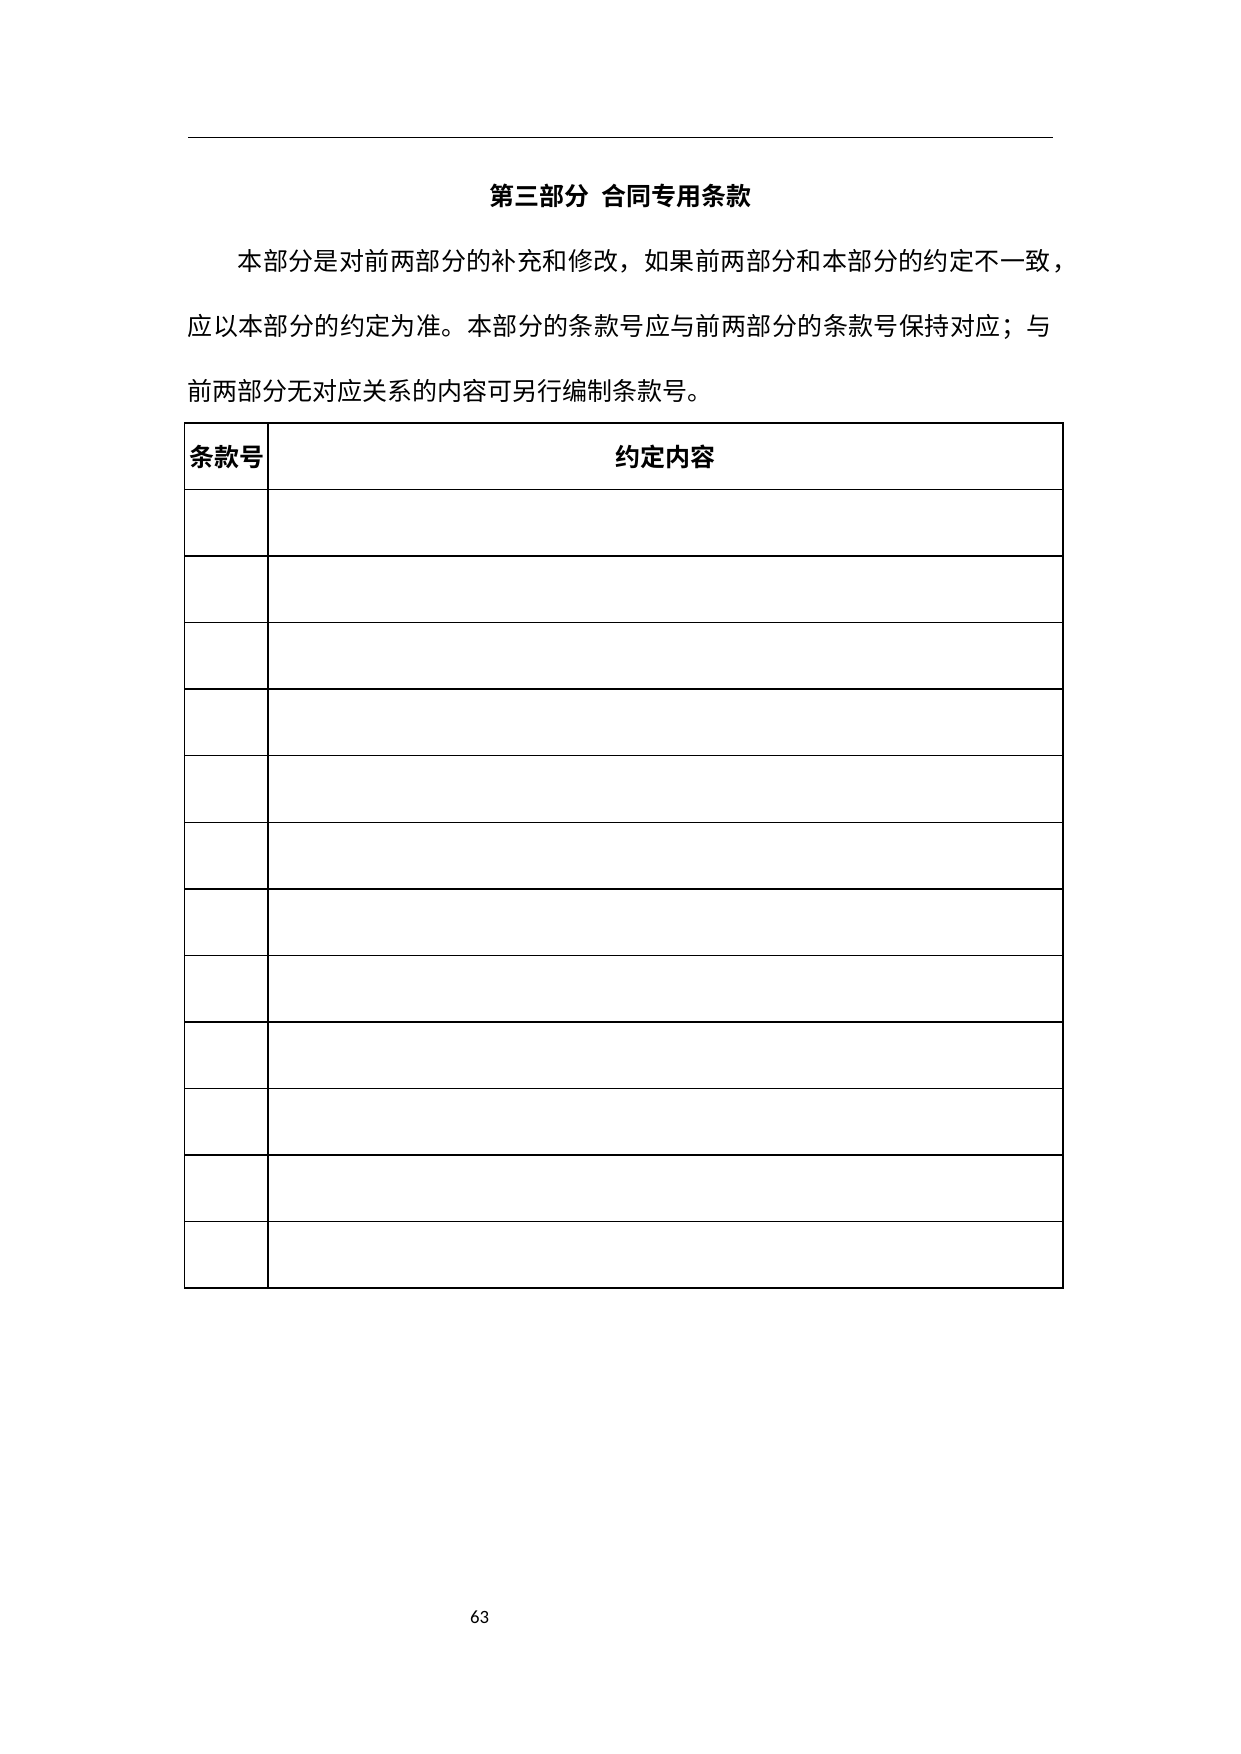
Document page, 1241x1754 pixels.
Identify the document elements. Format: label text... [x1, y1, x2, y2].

table_cell [269, 1222, 1062, 1287]
table_cell [269, 1089, 1062, 1154]
table_cell [269, 623, 1062, 688]
table_cell [269, 823, 1062, 888]
table_cell [269, 956, 1062, 1021]
table_cell [269, 557, 1062, 622]
table_cell [185, 690, 267, 755]
table_cell [269, 490, 1062, 555]
table_cell [185, 1156, 267, 1221]
table_cell [269, 690, 1062, 755]
table_cell [185, 823, 267, 888]
text 第三部分 合同专用条款 [187, 162, 1053, 227]
table_header 条款号 [185, 424, 267, 488]
table_cell [185, 490, 267, 555]
table_cell [185, 756, 267, 821]
table_cell [185, 557, 267, 622]
table_cell [185, 1222, 267, 1287]
table_cell [185, 1023, 267, 1088]
table_cell [269, 890, 1062, 954]
table_header 约定内容 [269, 424, 1062, 488]
table_cell [185, 890, 267, 954]
table_cell [269, 1023, 1062, 1088]
table_cell [185, 956, 267, 1021]
table_cell [269, 1156, 1062, 1221]
table_cell [269, 756, 1062, 821]
table_cell [185, 623, 267, 688]
text 本部分是对前两部分的补充和修改，如果前两部分和本部分的约定不一致，应以本部分的约定为准。本部分的条款号应与前两部分的条款号保持对应；与前两部分无对应关系的内容可另行编制条款号。 [187, 227, 1053, 422]
table_cell [185, 1089, 267, 1154]
